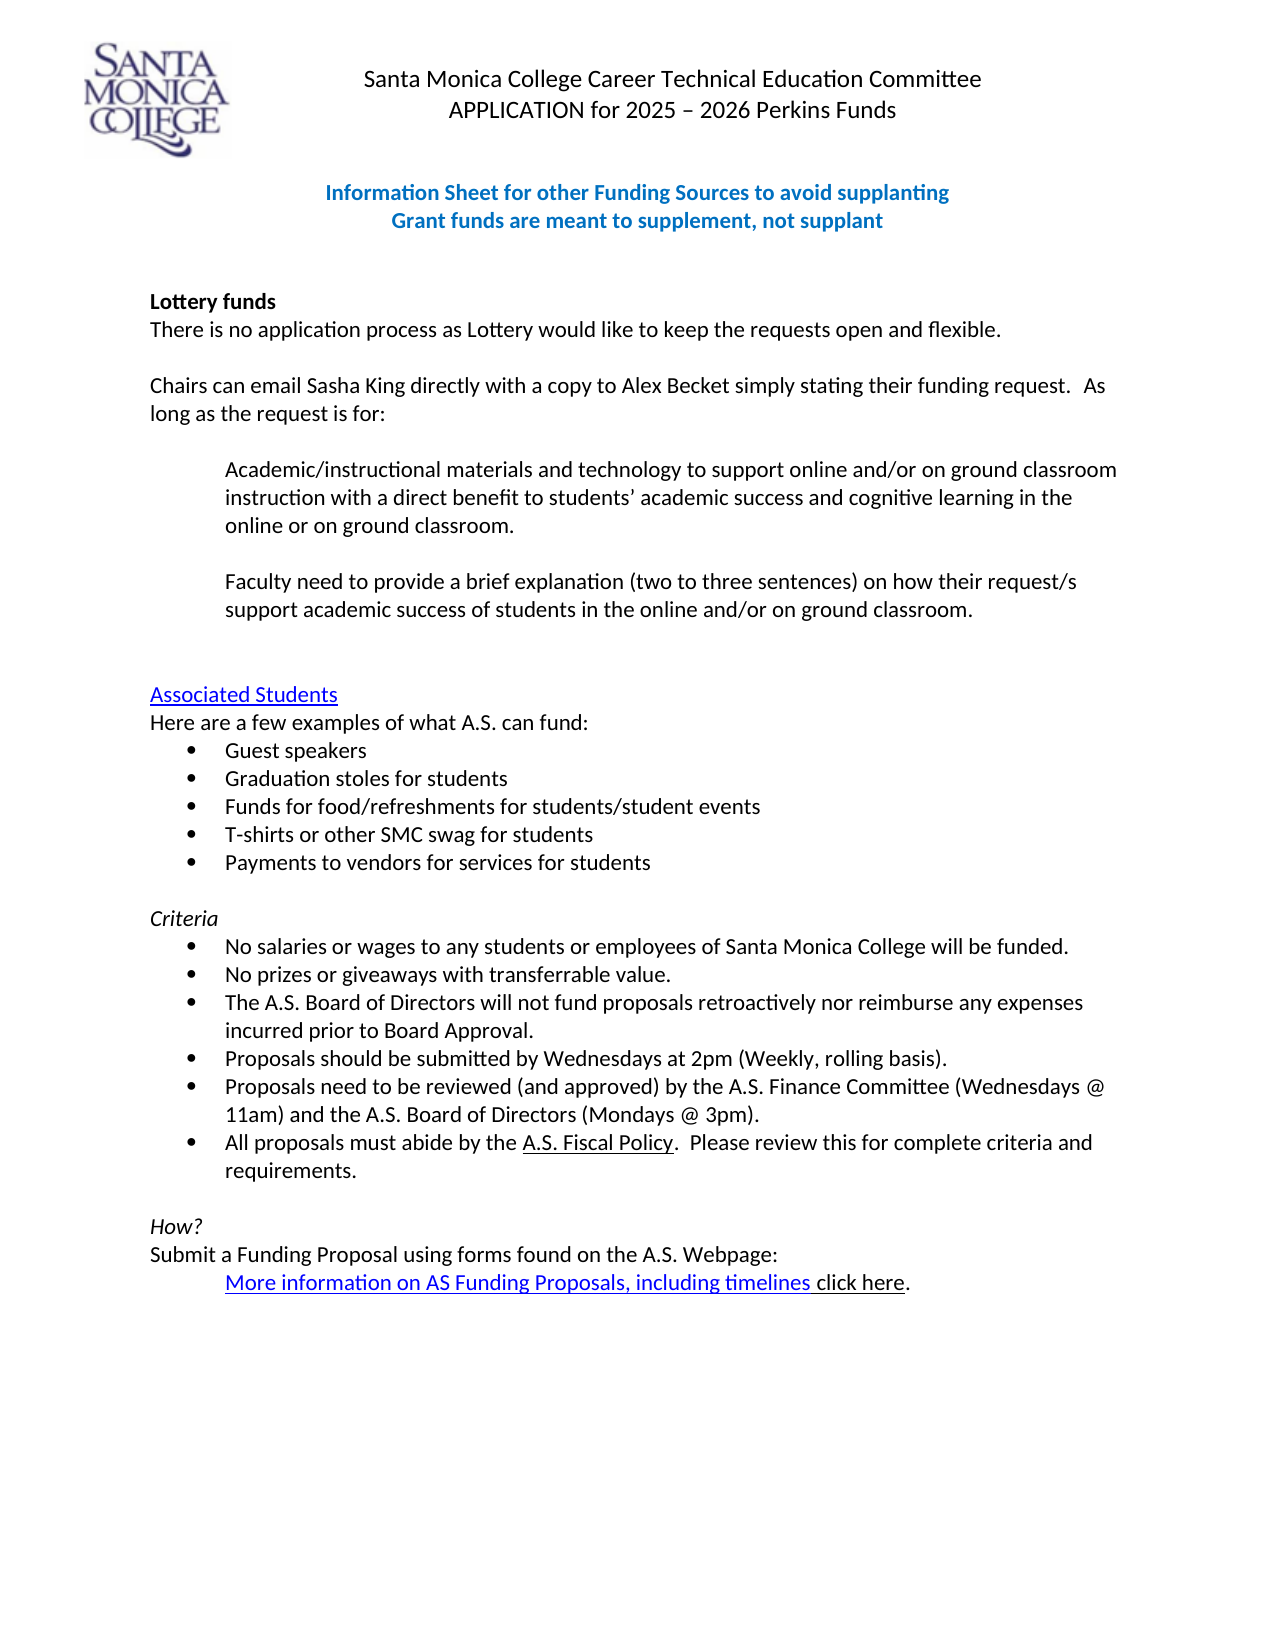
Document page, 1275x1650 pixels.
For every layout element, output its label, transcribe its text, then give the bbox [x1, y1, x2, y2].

list All proposals must abide by the A.S. Fiscal Policy. Please review this for complete criteria and requirements. [187, 1128, 1125, 1184]
text There is no application process as Lottery would like to keep the requests open and flexible. [150, 315, 1125, 343]
list Payments to vendors for services for students [187, 848, 1125, 876]
list Graduation stoles for students [187, 764, 1125, 792]
text Information Sheet for other Funding Sources to avoid supplanting [150, 150, 1125, 206]
text More information on AS Funding Proposals, including timelines click here. [225, 1268, 1125, 1297]
text Here are a few examples of what A.S. can fund: [150, 708, 1125, 736]
list Guest speakers [187, 736, 1125, 764]
list No salaries or wages to any students or employees of Santa Monica College will be funded. [187, 932, 1125, 960]
text Faculty need to provide a brief explanation (two to three sentences) on how their request/s support academic success of students in the online and/or on ground classroom. [225, 567, 1125, 623]
list Proposals need to be reviewed (and approved) by the A.S. Finance Committee (Wednesdays @ 11am) and the A.S. Board of Directors (Mondays @ 3pm). [187, 1072, 1125, 1128]
list The A.S. Board of Directors will not fund proposals retroactively nor reimburse any expenses incurred prior to Board Approval. [187, 988, 1125, 1044]
text Criteria [150, 904, 1125, 932]
text Submit a Funding Proposal using forms found on the A.S. Webpage: [150, 1241, 1125, 1268]
text Associated Students [150, 680, 1125, 708]
text Academic/instructional materials and technology to support online and/or on ground classroom instruction with a direct benefit to students’ academic success and cognitive learning in the online or on ground classroom. [225, 455, 1125, 539]
list No prizes or giveaways with transferrable value. [187, 960, 1125, 988]
list Proposals should be submitted by Wednesdays at 2pm (Weekly, rolling basis). [187, 1044, 1125, 1072]
text Chairs can email Sasha King directly with a copy to Alex Becket simply stating their funding request. As long as the request is for: [150, 371, 1125, 427]
text Grant funds are meant to supplement, not supplant [150, 206, 1125, 234]
list T-shirts or other SMC swag for students [187, 820, 1125, 848]
picture [82, 34, 237, 163]
text Lottery funds [150, 287, 1125, 315]
text How? [150, 1212, 1125, 1241]
list Funds for food/refreshments for students/student events [187, 792, 1125, 820]
